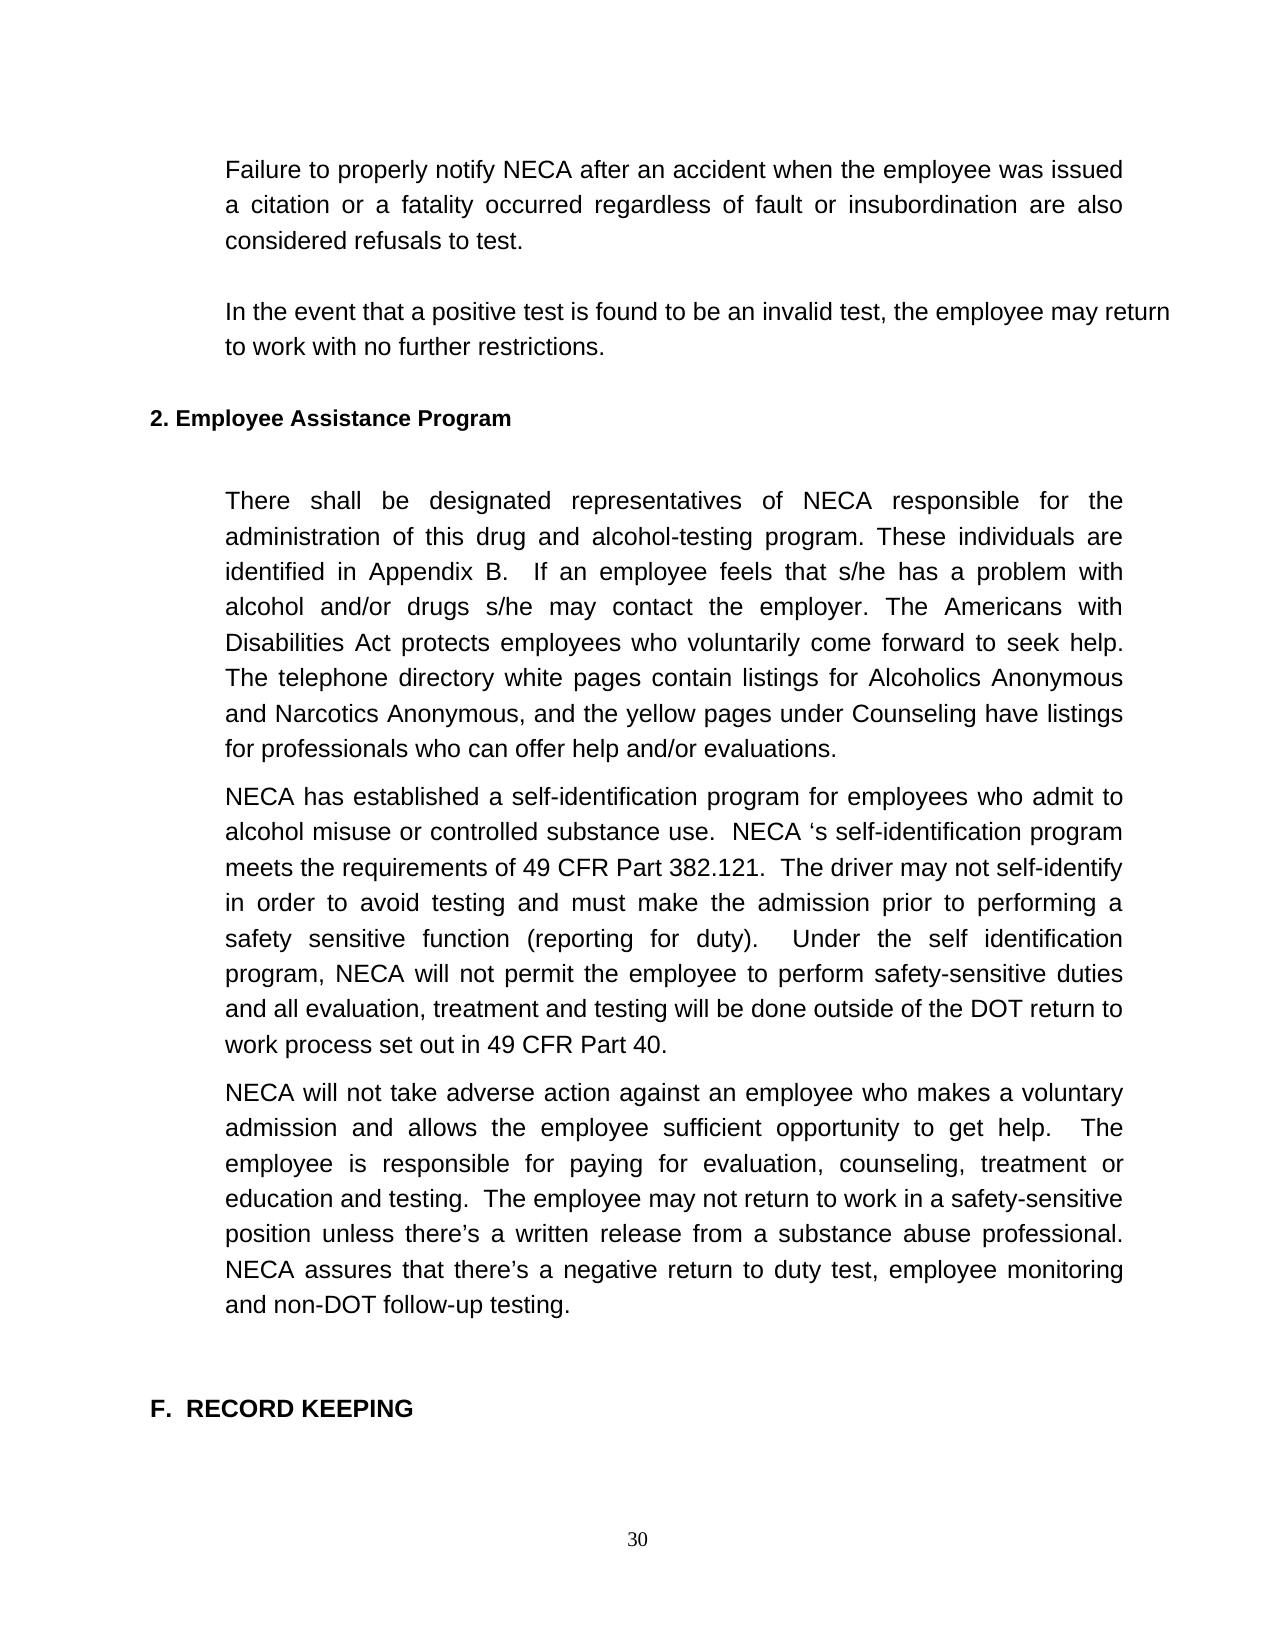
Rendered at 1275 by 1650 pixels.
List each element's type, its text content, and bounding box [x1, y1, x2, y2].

text Failure to properly notify NECA after an accident when the employee was issued a citation or a fatality occurred regardless of fault or insubordination are also considered refusals to test. [225, 150, 1125, 256]
text There shall be designated representatives of NECA responsible for the administration of this drug and alcohol-testing program. These individuals are identified in Appendix B. If an employee feels that s/he has a problem with alcohol and/or drugs s/he may contact the employer. The Americans with Disabilities Act protects employees who voluntarily come forward to seek help. The telephone directory white pages contain listings for Alcoholics Anonymous and Narcotics Anonymous, and the yellow pages under Counseling have listings for professionals who can offer help and/or evaluations. [225, 481, 1125, 764]
text In the event that a positive test is found to be an invalid test, the employee may return to work with no further restrictions. [225, 292, 1172, 362]
text NECA has established a self-identification program for employees who admit to alcohol misuse or controlled substance use. NECA ‘s self-identification program meets the requirements of 49 CFR Part 382.121. The driver may not self-identify in order to avoid testing and must make the admission prior to performing a safety sensitive function (reporting for duty). Under the self identification program, NECA will not permit the employee to perform safety-sensitive duties and all evaluation, treatment and testing will be done outside of the DOT return to work process set out in 49 CFR Part 40. [225, 777, 1125, 1060]
text F. RECORD KEEPING [150, 1389, 1171, 1424]
text 2. Employee Assistance Program [150, 398, 1172, 433]
text NECA will not take adverse action against an employee who makes a voluntary admission and allows the employee sufficient opportunity to get help. The employee is responsible for paying for evaluation, counseling, treatment or education and testing. The employee may not return to work in a safety-sensitive position unless there’s a written release from a substance abuse professional. NECA assures that there’s a negative return to duty test, employee monitoring and non-DOT follow-up testing. [225, 1073, 1125, 1321]
